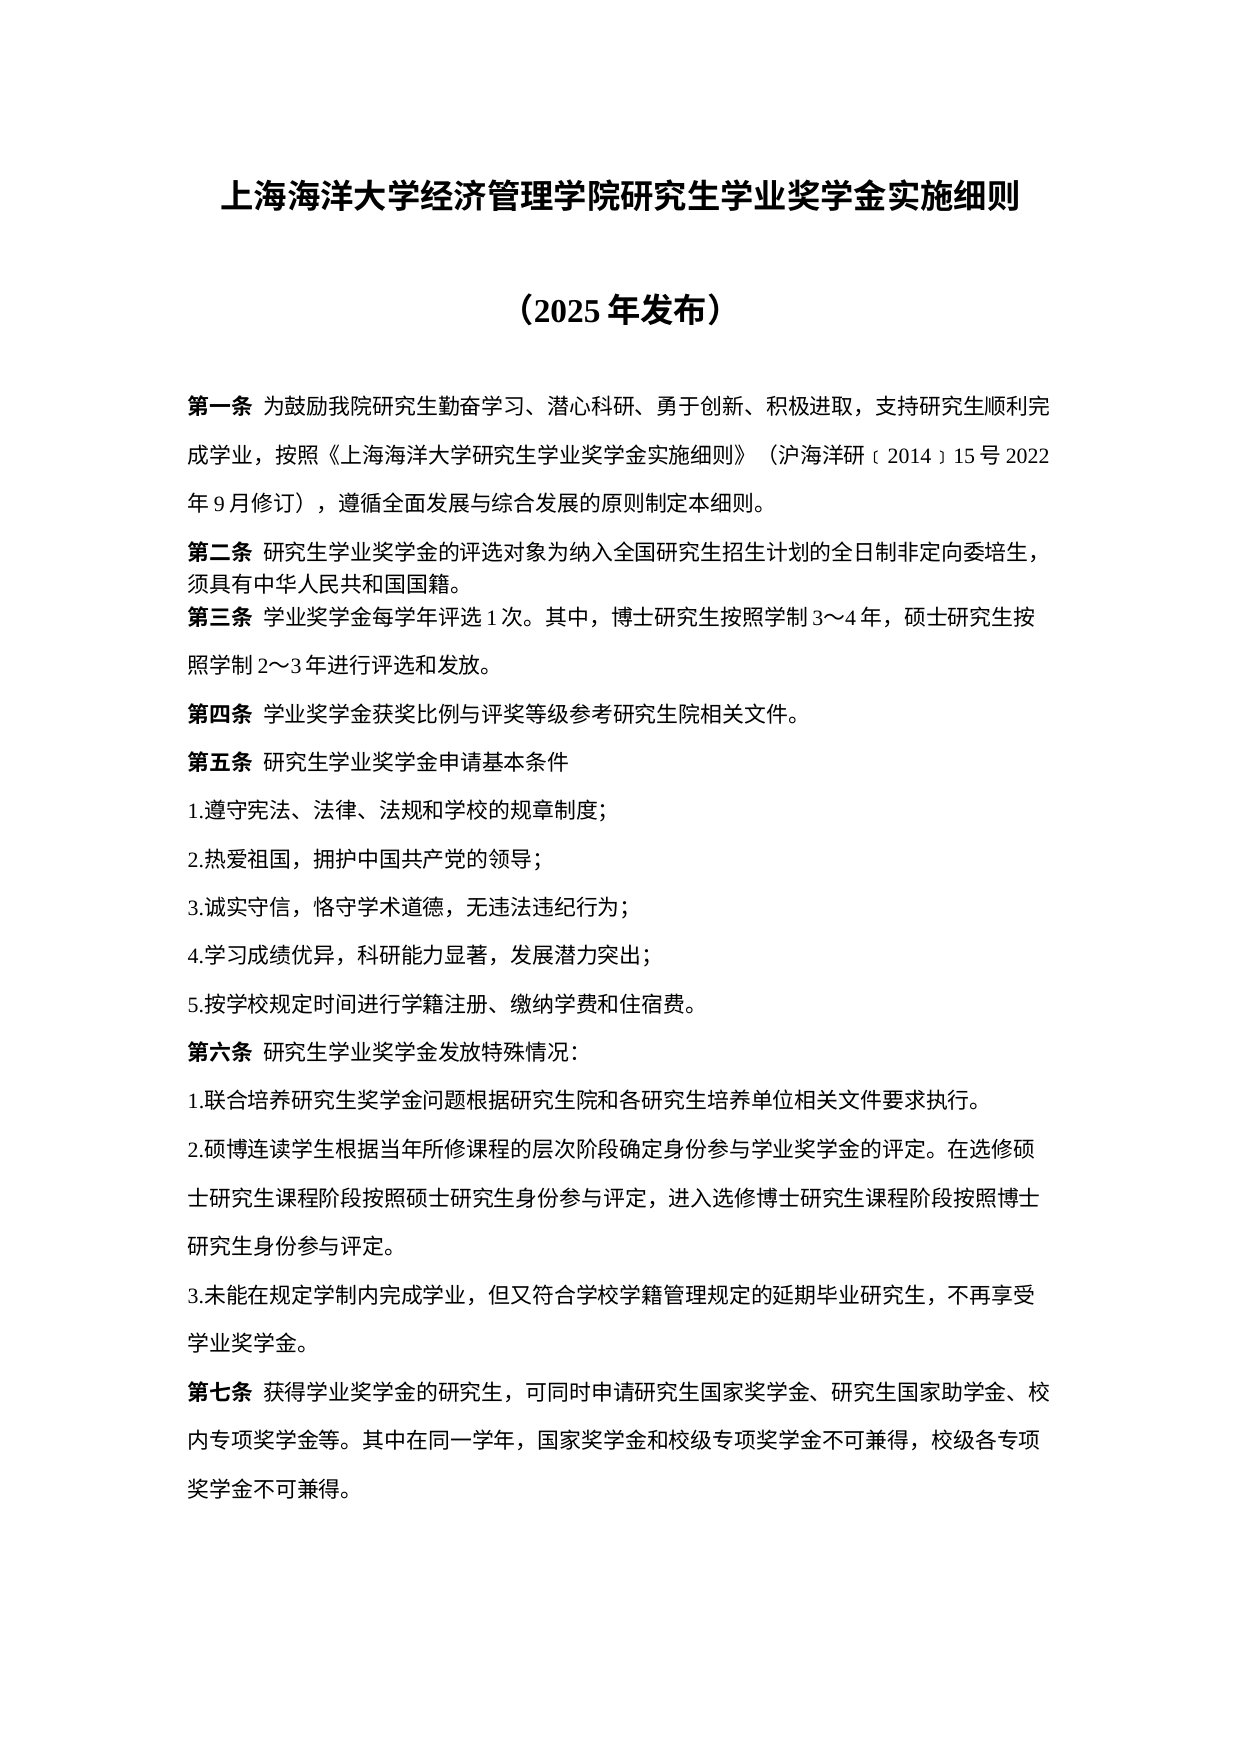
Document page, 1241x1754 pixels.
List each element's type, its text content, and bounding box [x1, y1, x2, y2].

text 第二条 研究生学业奖学金的评选对象为纳入全国研究生招生计划的全日制非定向委培生，须具有中华人民共和国国籍。 [187, 534, 1053, 599]
text 4.学习成绩优异，科研能力显著，发展潜力突出； [187, 938, 1053, 971]
text （2025年发布） [187, 275, 1053, 340]
text 第四条 学业奖学金获奖比例与评奖等级参考研究生院相关文件。 [187, 696, 1053, 729]
text 2.硕博连读学生根据当年所修课程的层次阶段确定身份参与学业奖学金的评定。在选修硕士研究生课程阶段按照硕士研究生身份参与评定，进入选修博士研究生课程阶段按照博士研究生身份参与评定。 [187, 1131, 1053, 1261]
text 2.热爱祖国，拥护中国共产党的领导； [187, 841, 1053, 874]
text 第六条 研究生学业奖学金发放特殊情况： [187, 1035, 1053, 1067]
text 第三条 学业奖学金每学年评选1次。其中，博士研究生按照学制3～4年，硕士研究生按照学制2～3年进行评选和发放。 [187, 599, 1053, 681]
text 第五条 研究生学业奖学金申请基本条件 [187, 745, 1053, 777]
text 1.遵守宪法、法律、法规和学校的规章制度； [187, 793, 1053, 826]
text 3.诚实守信，恪守学术道德，无违法违纪行为； [187, 890, 1053, 922]
text 上海海洋大学经济管理学院研究生学业奖学金实施细则 [187, 162, 1053, 227]
text 3.未能在规定学制内完成学业，但又符合学校学籍管理规定的延期毕业研究生，不再享受学业奖学金。 [187, 1277, 1053, 1358]
text 第一条 为鼓励我院研究生勤奋学习、潜心科研、勇于创新、积极进取，支持研究生顺利完成学业，按照《上海海洋大学研究生学业奖学金实施细则》（沪海洋研﹝2014﹞15号2022年9月修订），遵循全面发展与综合发展的原则制定本细则。 [187, 388, 1053, 518]
text 第七条 获得学业奖学金的研究生，可同时申请研究生国家奖学金、研究生国家助学金、校内专项奖学金等。其中在同一学年，国家奖学金和校级专项奖学金不可兼得，校级各专项奖学金不可兼得。 [187, 1374, 1053, 1504]
text 5.按学校规定时间进行学籍注册、缴纳学费和住宿费。 [187, 986, 1053, 1019]
text 1.联合培养研究生奖学金问题根据研究生院和各研究生培养单位相关文件要求执行。 [187, 1083, 1053, 1116]
